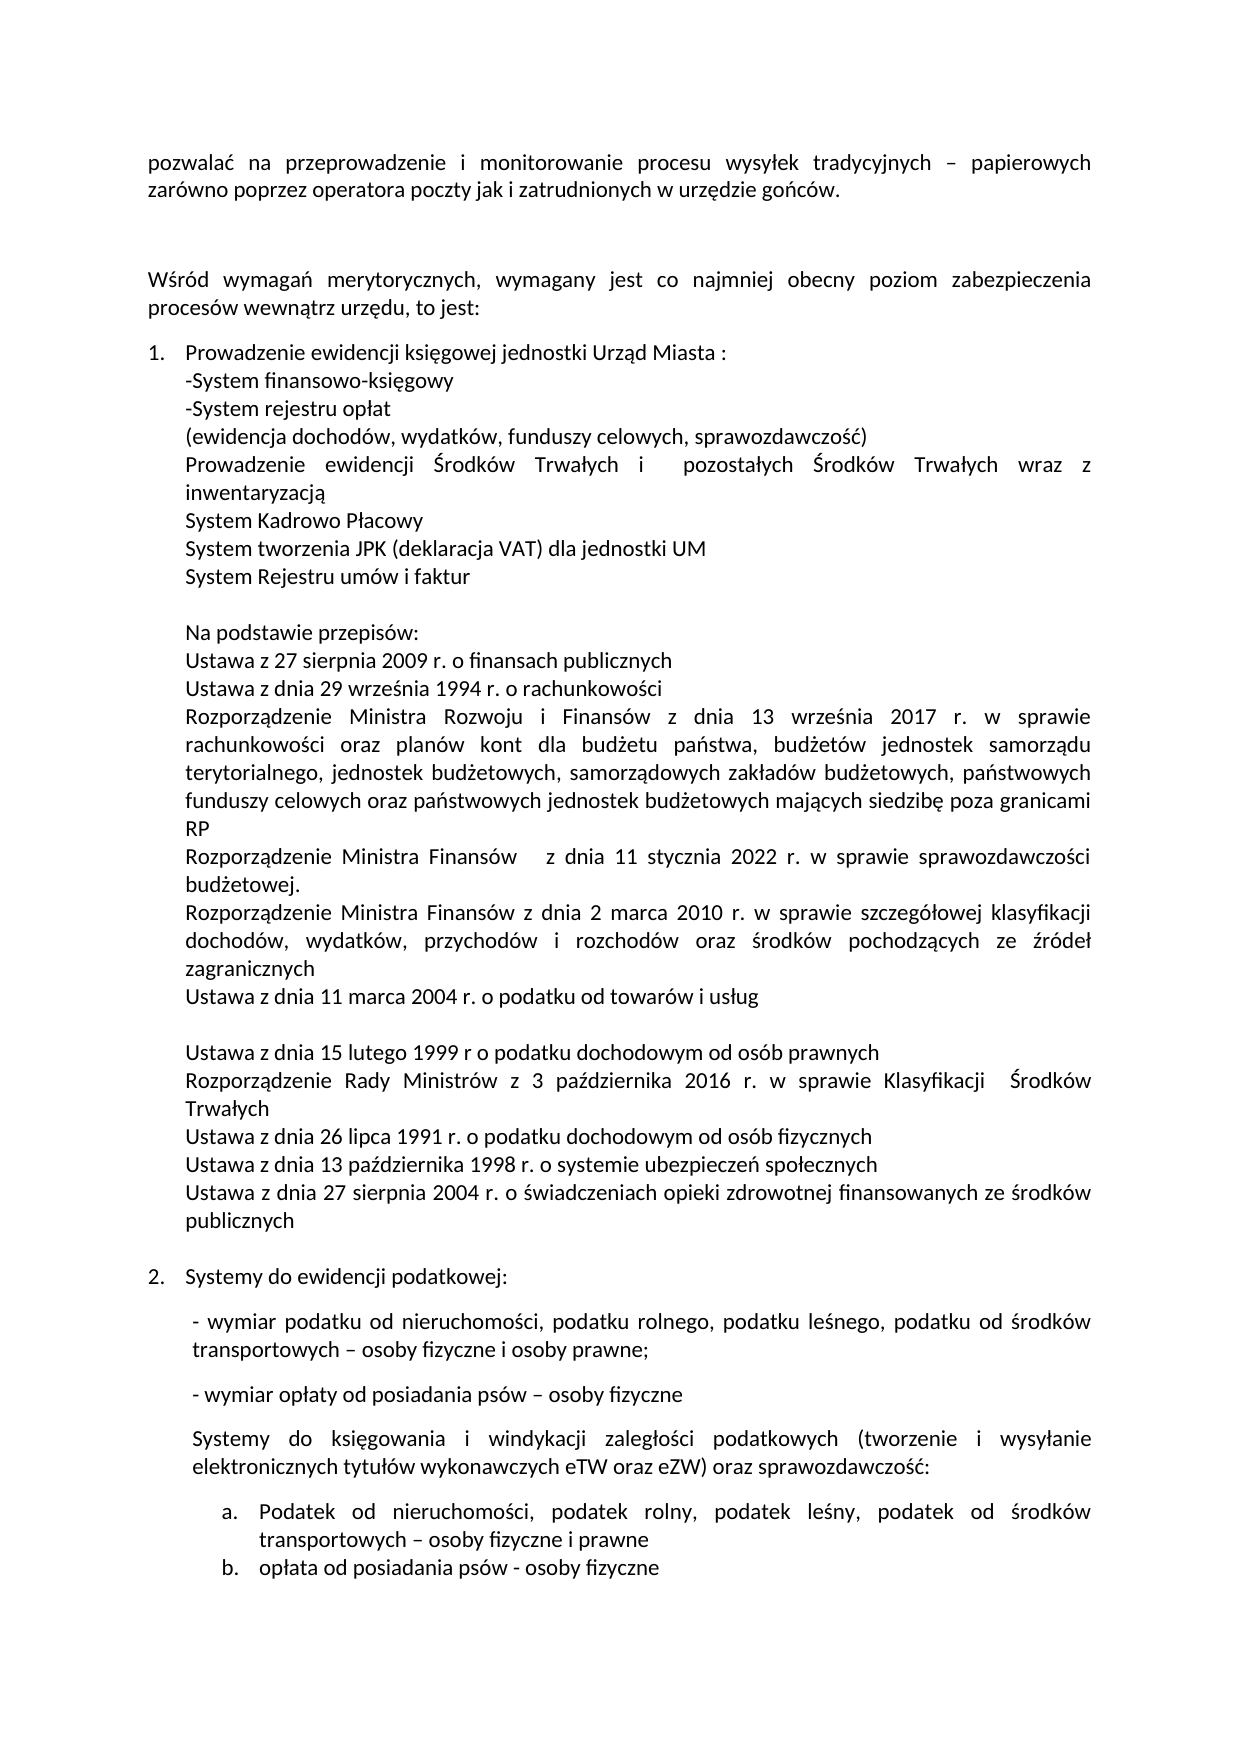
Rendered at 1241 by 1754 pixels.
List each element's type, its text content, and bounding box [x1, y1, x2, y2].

list Ustawa z dnia 15 lutego 1999 r o podatku dochodowym od osób prawnych [185, 1038, 1093, 1066]
list System tworzenia JPK (deklaracja VAT) dla jednostki UM [185, 534, 1093, 562]
list -System finansowo-księgowy [185, 366, 1093, 394]
list Ustawa z 27 sierpnia 2009 r. o finansach publicznych [185, 646, 1093, 674]
list Ustawa z dnia 13 października 1998 r. o systemie ubezpieczeń społecznych [185, 1150, 1093, 1178]
list -System rejestru opłat [185, 394, 1093, 422]
list Rozporządzenie Ministra Finansów z dnia 11 stycznia 2022 r. w sprawie sprawozdawczości budżetowej. [185, 842, 1093, 898]
list Rozporządzenie Ministra Rozwoju i Finansów z dnia 13 września 2017 r. w sprawie rachunkowości oraz planów kont dla budżetu państwa, budżetów jednostek samorządu terytorialnego, jednostek budżetowych, samorządowych zakładów budżetowych, państwowych funduszy celowych oraz państwowych jednostek budżetowych mających siedzibę poza granicami RP [185, 702, 1093, 842]
list opłata od posiadania psów - osoby fizyczne [221, 1553, 1093, 1581]
list (ewidencja dochodów, wydatków, funduszy celowych, sprawozdawczość) [185, 422, 1093, 450]
list Systemy do ewidencji podatkowej: [148, 1262, 1093, 1290]
list Ustawa z dnia 11 marca 2004 r. o podatku od towarów i usług [185, 982, 1093, 1010]
list Na podstawie przepisów: [185, 618, 1093, 646]
text - wymiar podatku od nieruchomości, podatku rolnego, podatku leśnego, podatku od środków transportowych – osoby fizyczne i osoby prawne; [192, 1307, 1093, 1363]
text - wymiar opłaty od posiadania psów – osoby fizyczne [192, 1380, 1093, 1408]
list Rozporządzenie Ministra Finansów z dnia 2 marca 2010 r. w sprawie szczegółowej klasyfikacji dochodów, wydatków, przychodów i rozchodów oraz środków pochodzących ze źródeł zagranicznych [185, 898, 1093, 982]
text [148, 148, 1093, 204]
text Systemy do księgowania i windykacji zaległości podatkowych (tworzenie i wysyłanie elektronicznych tytułów wykonawczych eTW oraz eZW) oraz sprawozdawczość: [192, 1424, 1093, 1481]
text Wśród wymagań merytorycznych, wymagany jest co najmniej obecny poziom zabezpieczenia procesów wewnątrz urzędu, to jest: [148, 265, 1093, 321]
list Ustawa z dnia 29 września 1994 r. o rachunkowości [185, 674, 1093, 702]
list Prowadzenie ewidencji księgowej jednostki Urząd Miasta : [148, 338, 1093, 366]
list Prowadzenie ewidencji Środków Trwałych i pozostałych Środków Trwałych wraz z inwentaryzacją [185, 450, 1093, 506]
list Ustawa z dnia 27 sierpnia 2004 r. o świadczeniach opieki zdrowotnej finansowanych ze środków publicznych [185, 1178, 1093, 1234]
list Rozporządzenie Rady Ministrów z 3 października 2016 r. w sprawie Klasyfikacji Środków Trwałych [185, 1066, 1093, 1122]
list System Kadrowo Płacowy [185, 506, 1093, 534]
list System Rejestru umów i faktur [185, 562, 1093, 590]
list Ustawa z dnia 26 lipca 1991 r. o podatku dochodowym od osób fizycznych [185, 1122, 1093, 1150]
list Podatek od nieruchomości, podatek rolny, podatek leśny, podatek od środków transportowych – osoby fizyczne i prawne [221, 1497, 1093, 1553]
